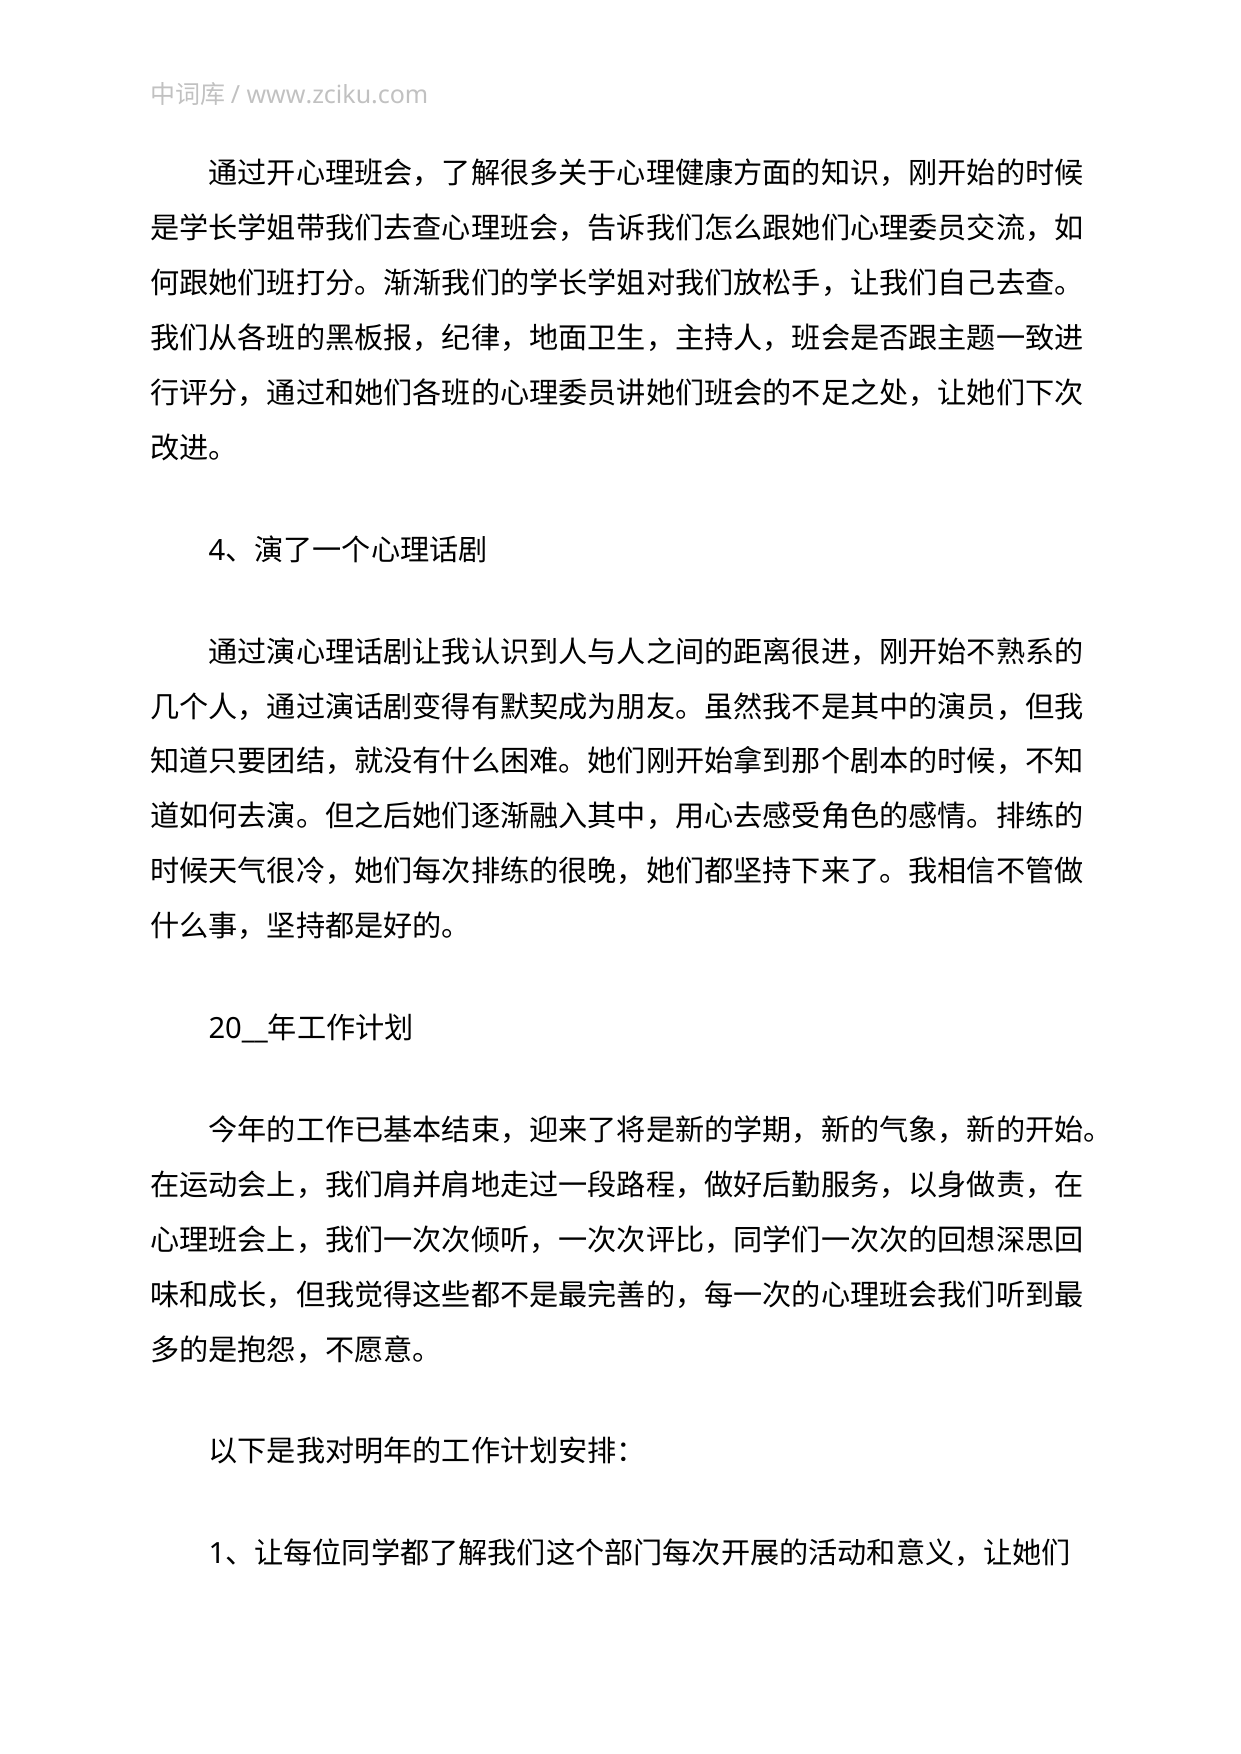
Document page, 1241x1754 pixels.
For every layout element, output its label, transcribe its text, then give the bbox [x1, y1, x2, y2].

text 通过开心理班会，了解很多关于心理健康方面的知识，刚开始的时候是学长学姐带我们去查心理班会，告诉我们怎么跟她们心理委员交流，如何跟她们班打分。渐渐我们的学长学姐对我们放松手，让我们自己去查。我们从各班的黑板报，纪律，地面卫生，主持人，班会是否跟主题一致进行评分，通过和她们各班的心理委员讲她们班会的不足之处，让她们下次改进。 [150, 150, 1090, 467]
text 通过演心理话剧让我认识到人与人之间的距离很进，刚开始不熟系的几个人，通过演话剧变得有默契成为朋友。虽然我不是其中的演员，但我知道只要团结，就没有什么困难。她们刚开始拿到那个剧本的时候，不知道如何去演。但之后她们逐渐融入其中，用心去感受角色的感情。排练的时候天气很冷，她们每次排练的很晚，她们都坚持下来了。我相信不管做什么事，坚持都是好的。 [150, 628, 1090, 945]
text 20__年工作计划 [150, 1004, 1090, 1047]
text 以下是我对明年的工作计划安排： [150, 1428, 1090, 1470]
text 今年的工作已基本结束，迎来了将是新的学期，新的气象，新的开始。在运动会上，我们肩并肩地走过一段路程，做好后勤服务，以身做责，在心理班会上，我们一次次倾听，一次次评比，同学们一次次的回想深思回味和成长，但我觉得这些都不是最完善的，每一次的心理班会我们听到最多的是抱怨，不愿意。 [150, 1106, 1090, 1368]
text 4、演了一个心理话剧 [150, 526, 1090, 569]
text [150, 1529, 1090, 1572]
